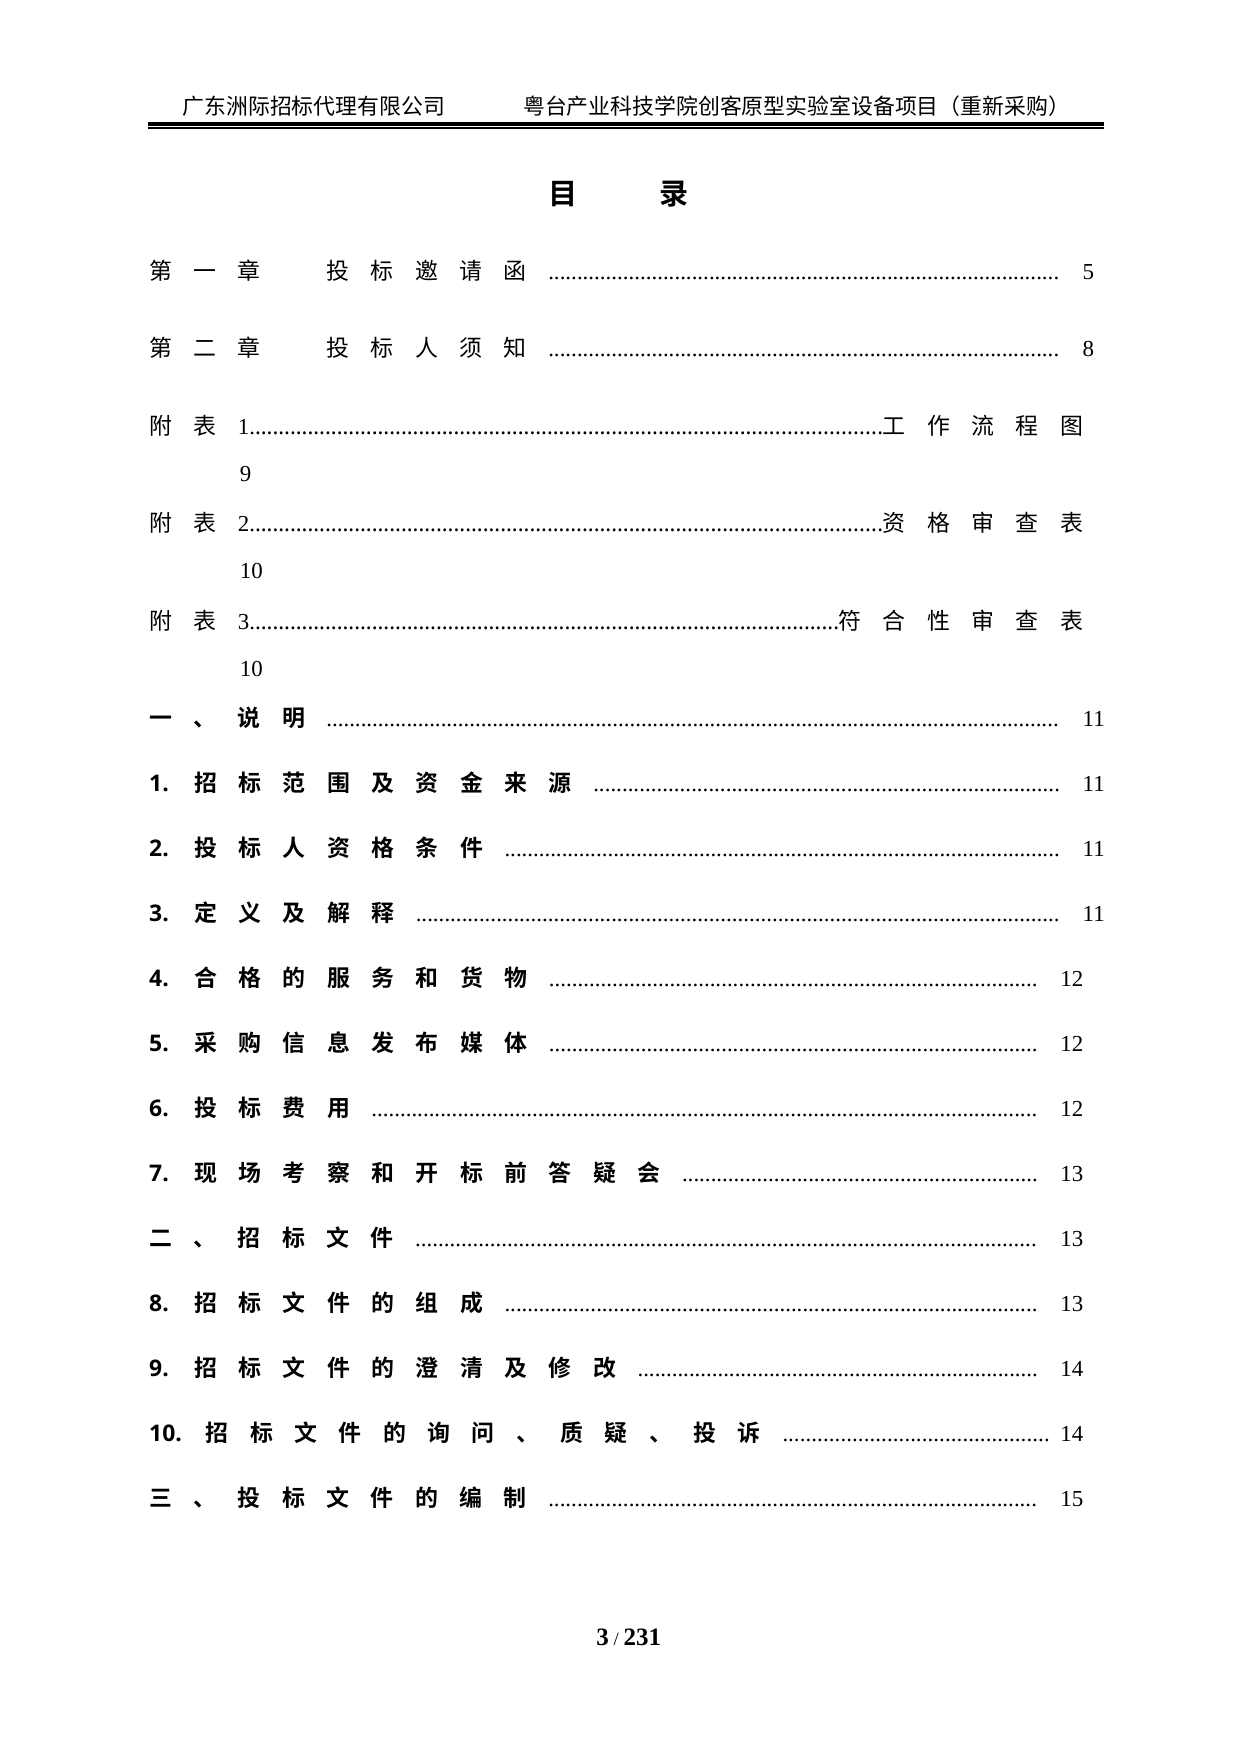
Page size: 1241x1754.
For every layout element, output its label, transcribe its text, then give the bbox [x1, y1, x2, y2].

text 2. 投标人资格条件 11 [149, 814, 1103, 879]
text 5. 采购信息发布媒体 12 [149, 1009, 1103, 1074]
text 1. 招标范围及资金来源 11 [149, 749, 1103, 814]
text 第二章 投标人须知 8 [149, 314, 1103, 379]
text 三、投标文件的编制 15 [149, 1464, 1103, 1529]
text 附表2. 资格审查表 10 [149, 489, 1103, 587]
text 7. 现场考察和开标前答疑会 13 [149, 1139, 1103, 1204]
text 一、说明 11 [149, 684, 1103, 749]
text 6. 投标费用 12 [149, 1074, 1103, 1139]
text 第一章 投标邀请函 5 [149, 237, 1103, 302]
text 目 录 [149, 159, 1103, 224]
text 3. 定义及解释 11 [149, 879, 1103, 944]
text 4. 合格的服务和货物 12 [149, 944, 1103, 1009]
text 8. 招标文件的组成 13 [149, 1269, 1103, 1334]
text 附表1. 工作流程图 9 [149, 392, 1103, 489]
text 9. 招标文件的澄清及修改 14 [149, 1334, 1103, 1399]
text 附表3. 符合性审查表 10 [149, 587, 1103, 684]
text 二、招标文件 13 [149, 1204, 1103, 1269]
text 10. 招标文件的询问、质疑、投诉 14 [149, 1399, 1103, 1464]
